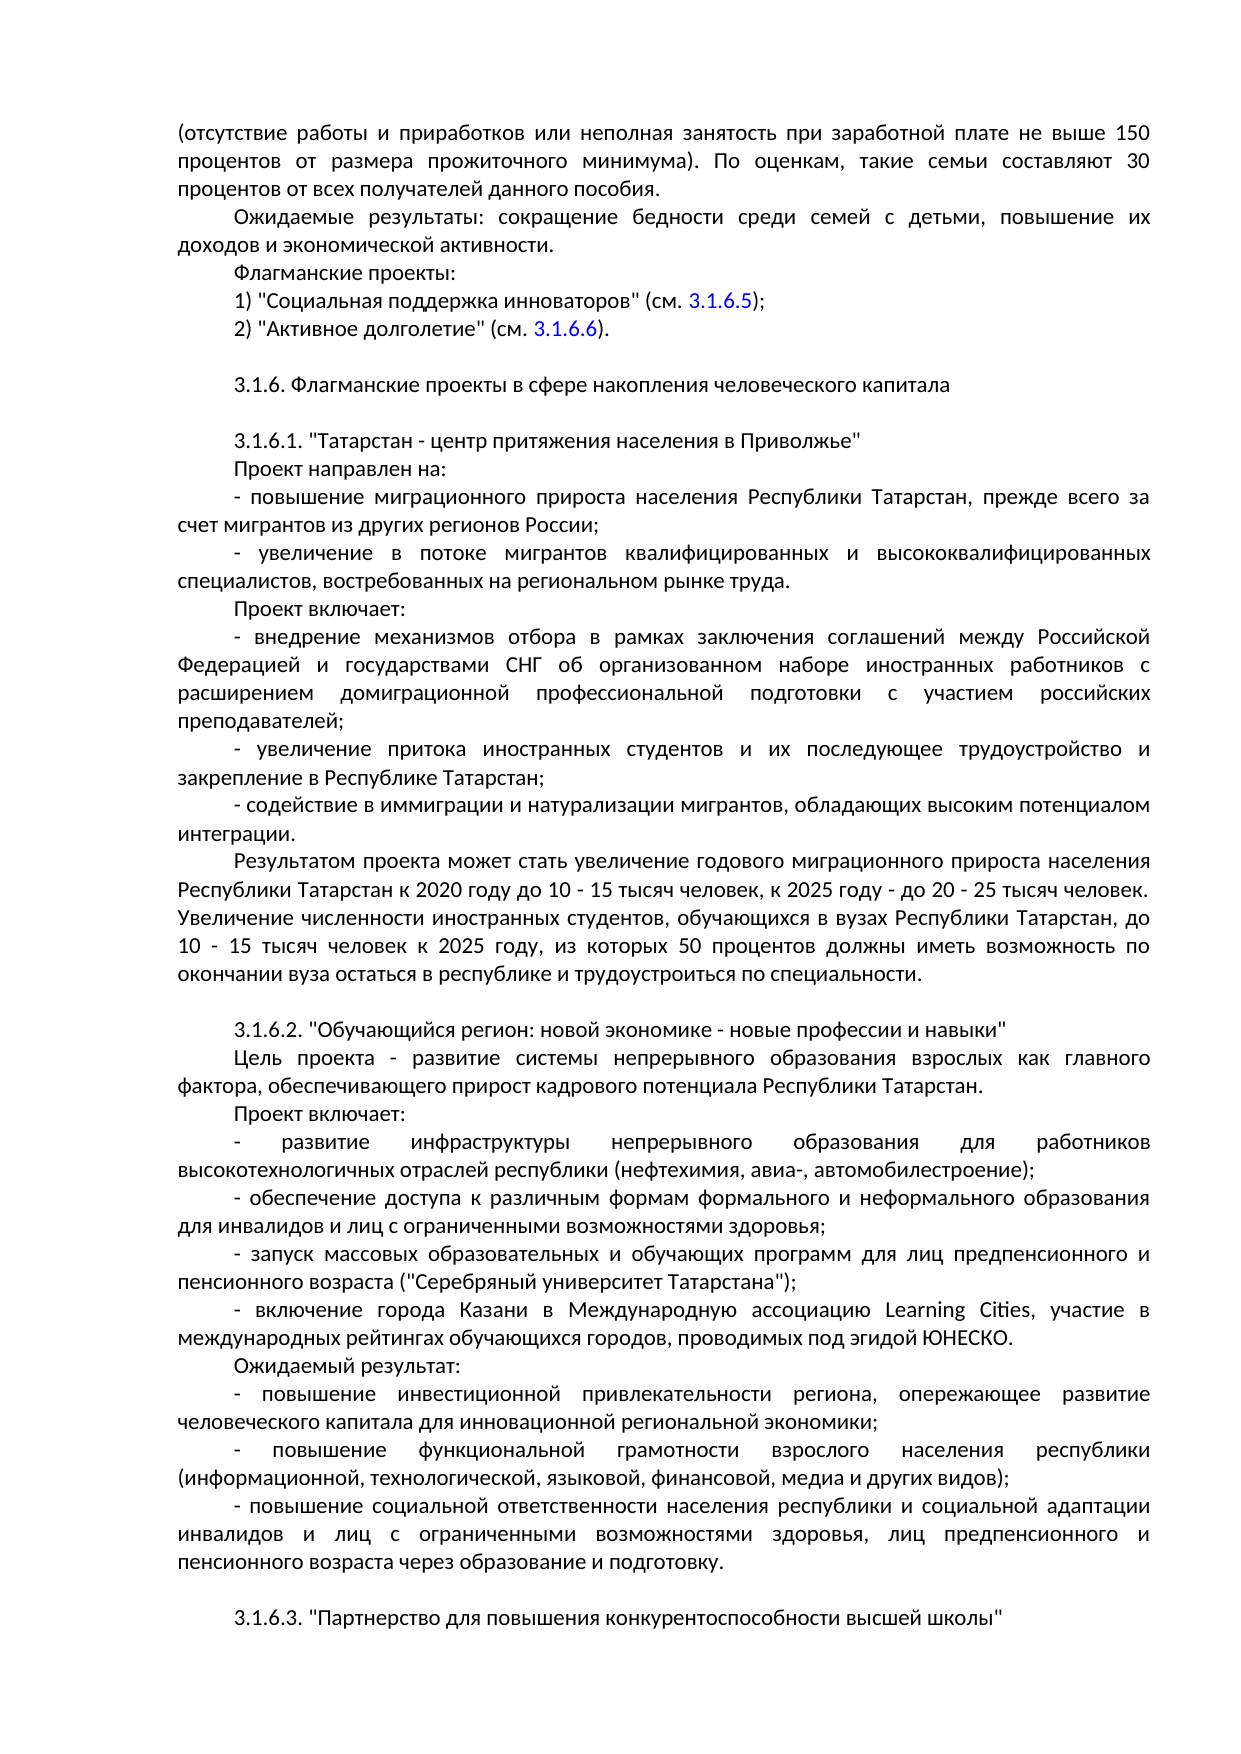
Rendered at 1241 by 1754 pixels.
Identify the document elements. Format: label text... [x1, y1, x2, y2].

text Цель проекта - развитие системы непрерывного образования взрослых как главного фактора, обеспечивающего прирост кадрового потенциала Республики Татарстан. [177, 1043, 1152, 1099]
text - повышение миграционного прироста населения Республики Татарстан, прежде всего за счет мигрантов из других регионов России; [177, 482, 1152, 538]
text Результатом проекта может стать увеличение годового миграционного прироста населения Республики Татарстан к 2020 году до 10 - 15 тысяч человек, к 2025 году - до 20 - 25 тысяч человек. Увеличение численности иностранных студентов, обучающихся в вузах Республики Татарстан, до 10 - 15 тысяч человек к 2025 году, из которых 50 процентов должны иметь возможность по окончании вуза остаться в республике и трудоустроиться по специальности. [177, 847, 1152, 987]
text - включение города Казани в Международную ассоциацию Learning Cities, участие в международных рейтингах обучающихся городов, проводимых под эгидой ЮНЕСКО. [177, 1295, 1152, 1351]
text - повышение инвестиционной привлекательности региона, опережающее развитие человеческого капитала для инновационной региональной экономики; [177, 1379, 1152, 1435]
text - обеспечение доступа к различным формам формального и неформального образования для инвалидов и лиц с ограниченными возможностями здоровья; [177, 1183, 1152, 1239]
text Ожидаемые результаты: сокращение бедности среди семей с детьми, повышение их доходов и экономической активности. [177, 202, 1152, 258]
text - повышение функциональной грамотности взрослого населения республики (информационной, технологической, языковой, финансовой, медиа и других видов); [177, 1435, 1152, 1491]
text - внедрение механизмов отбора в рамках заключения соглашений между Российской Федерацией и государствами СНГ об организованном наборе иностранных работников с расширением домиграционной профессиональной подготовки с участием российских преподавателей; [177, 622, 1152, 734]
text 1) "Социальная поддержка инноваторов" (см. 3.1.6.5); [177, 286, 1152, 314]
text 3.1.6. Флагманские проекты в сфере накопления человеческого капитала [177, 370, 1152, 398]
text 3.1.6.1. "Татарстан - центр притяжения населения в Приволжье" [177, 426, 1152, 454]
text - запуск массовых образовательных и обучающих программ для лиц предпенсионного и пенсионного возраста ("Серебряный университет Татарстана"); [177, 1239, 1152, 1295]
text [177, 118, 1152, 202]
text 3.1.6.2. "Обучающийся регион: новой экономике - новые профессии и навыки" [177, 1015, 1152, 1043]
text - увеличение притока иностранных студентов и их последующее трудоустройство и закрепление в Республике Татарстан; [177, 734, 1152, 791]
text Проект включает: [177, 594, 1152, 622]
text 3.1.6.3. "Партнерство для повышения конкурентоспособности высшей школы" [177, 1603, 1152, 1631]
text - повышение социальной ответственности населения республики и социальной адаптации инвалидов и лиц с ограниченными возможностями здоровья, лиц предпенсионного и пенсионного возраста через образование и подготовку. [177, 1491, 1152, 1575]
text Флагманские проекты: [177, 258, 1152, 286]
text Проект включает: [177, 1099, 1152, 1127]
text Проект направлен на: [177, 454, 1152, 482]
text 2) "Активное долголетие" (см. 3.1.6.6). [177, 314, 1152, 342]
text - увеличение в потоке мигрантов квалифицированных и высококвалифицированных специалистов, востребованных на региональном рынке труда. [177, 538, 1152, 594]
text - содействие в иммиграции и натурализации мигрантов, обладающих высоким потенциалом интеграции. [177, 791, 1152, 847]
text Ожидаемый результат: [177, 1351, 1152, 1379]
text - развитие инфраструктуры непрерывного образования для работников высокотехнологичных отраслей республики (нефтехимия, авиа-, автомобилестроение); [177, 1127, 1152, 1183]
